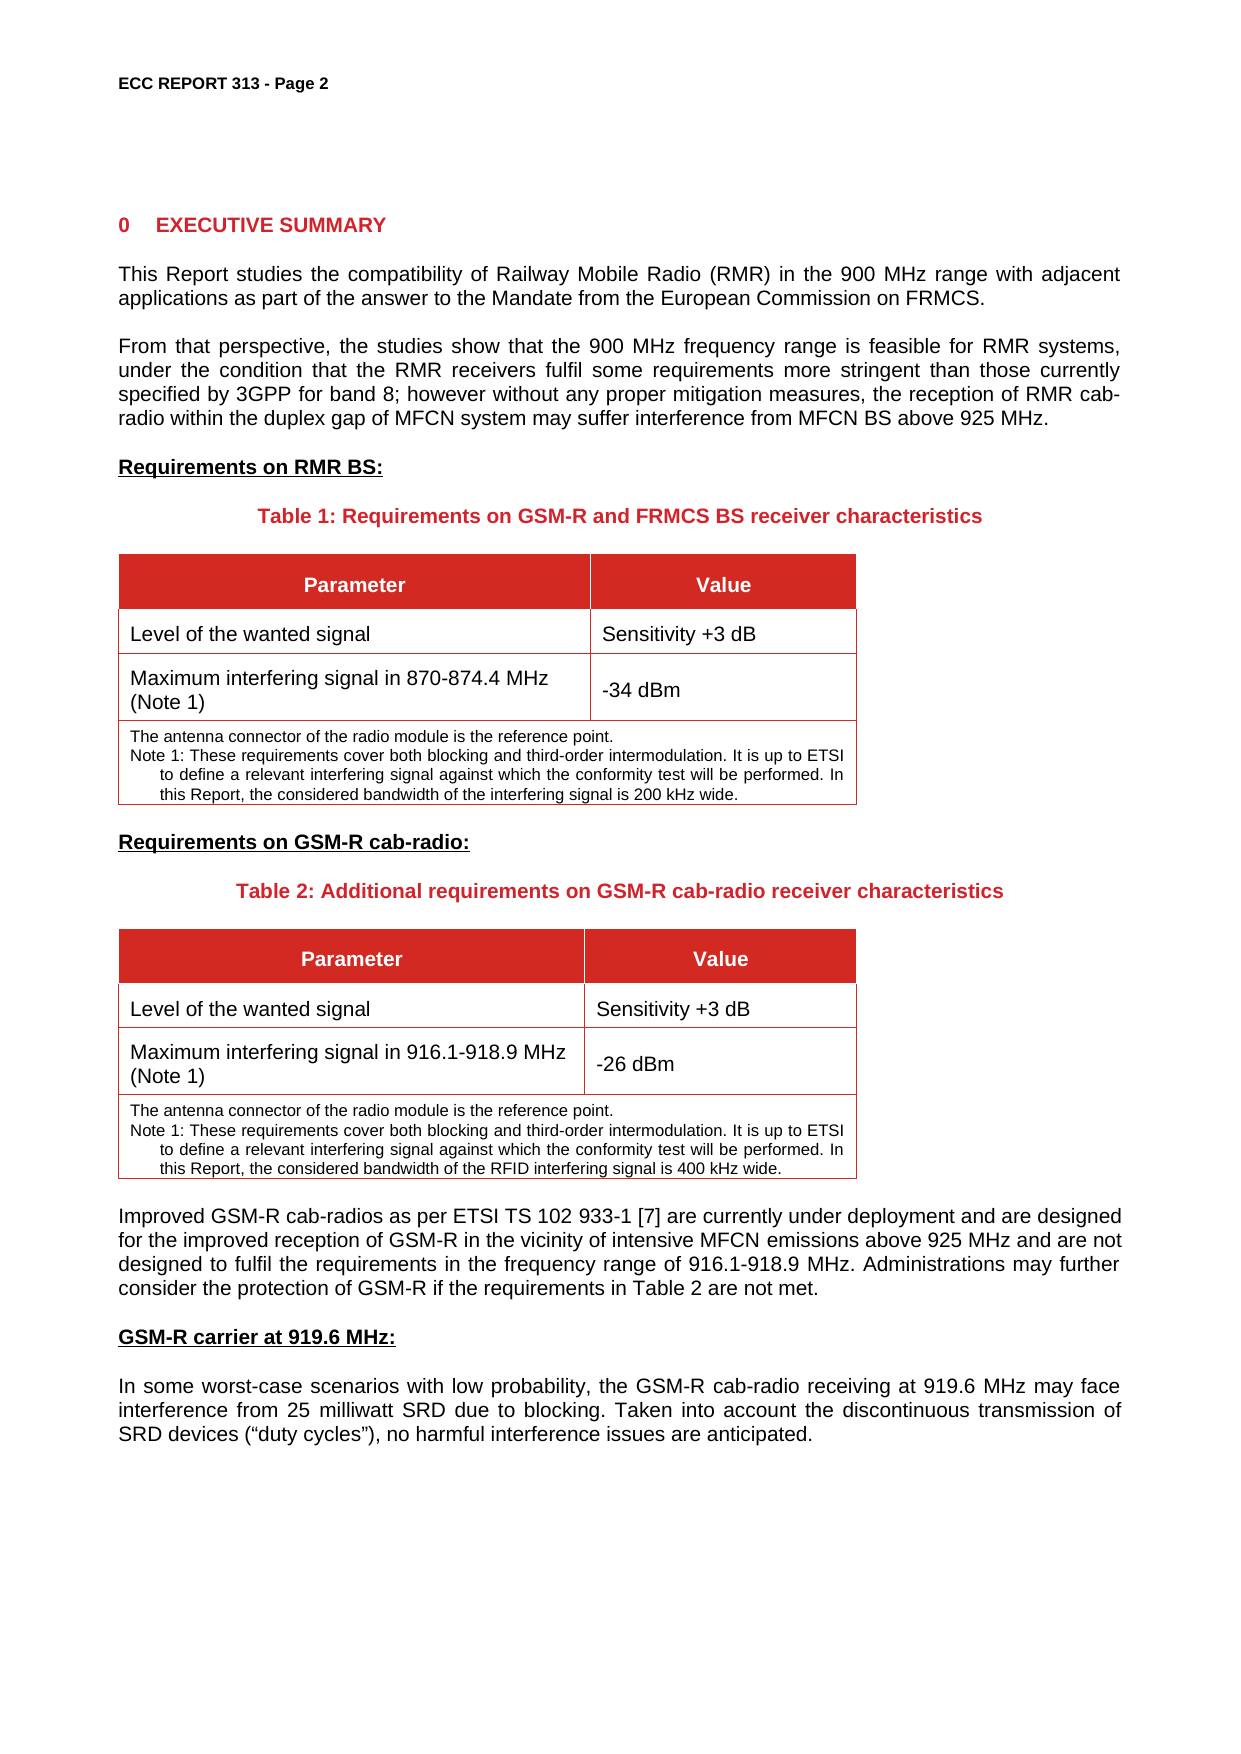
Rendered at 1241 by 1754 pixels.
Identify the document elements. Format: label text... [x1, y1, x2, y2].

table_cell -26 dBm [585, 1028, 856, 1094]
text From that perspective, the studies show that the 900 MHz frequency range is feasible for RMR systems, under the condition that the RMR receivers fulfil some requirements more stringent than those currently specified by 3GPP for band 8; however without any proper mitigation measures, the reception of RMR cab-radio within the duplex gap of MFCN system may suffer interference from MFCN BS above 925 MHz. [118, 334, 1122, 430]
table_cell Sensitivity +3 dB [585, 985, 856, 1027]
table_cell -34 dBm [591, 654, 856, 720]
text In some worst-case scenarios with low probability, the GSM-R cab-radio receiving at 919.6 MHz may face interference from 25 milliwatt SRD due to blocking. Taken into account the discontinuous transmission of SRD devices (“duty cycles”), no harmful interference issues are anticipated. [118, 1374, 1122, 1446]
text Table 1: Requirements on GSM-R and FRMCS BS receiver characteristics [118, 504, 1122, 528]
text Table 2: Additional requirements on GSM-R cab-radio receiver characteristics [118, 878, 1122, 902]
table_cell Level of the wanted signal [119, 985, 584, 1027]
table_cell Level of the wanted signal [119, 610, 590, 652]
table_cell Maximum interfering signal in 870-874.4 MHz (Note 1) [119, 654, 590, 720]
subtitle Executive summary [118, 212, 1122, 236]
text GSM-R carrier at 919.6 MHz: [118, 1325, 1122, 1349]
text This Report studies the compatibility of Railway Mobile Radio (RMR) in the 900 MHz range with adjacent applications as part of the answer to the Mandate from the European Commission on FRMCS. [118, 261, 1122, 309]
table_header Parameter [119, 554, 590, 609]
table_cell Maximum interfering signal in 916.1-918.9 MHz (Note 1) [119, 1028, 584, 1094]
table_header Parameter [119, 929, 584, 983]
text Requirements on GSM-R cab-radio: [118, 829, 1122, 853]
text Requirements on RMR BS: [118, 455, 1122, 479]
table_header Value [591, 554, 856, 609]
table_cell The antenna connector of the radio module is the reference point. Note 1: These requirements cover both blocking and third-order intermodulation. It is up to ETSI to define a relevant interfering signal against which the conformity test will be performed. In this Report, the considered bandwidth of the interfering signal is 200 kHz wide. [119, 721, 856, 803]
table_header Value [585, 929, 856, 983]
table_cell The antenna connector of the radio module is the reference point. Note 1: These requirements cover both blocking and third-order intermodulation. It is up to ETSI to define a relevant interfering signal against which the conformity test will be performed. In this Report, the considered bandwidth of the RFID interfering signal is 400 kHz wide. [119, 1095, 856, 1178]
text Improved GSM-R cab-radios as per ETSI TS 102 933-1 [7] are currently under deployment and are designed for the improved reception of GSM-R in the vicinity of intensive MFCN emissions above 925 MHz and are not designed to fulfil the requirements in the frequency range of 916.1-918.9 MHz. Administrations may further consider the protection of GSM-R if the requirements in Table 2 are not met. [118, 1204, 1122, 1300]
table_cell Sensitivity +3 dB [591, 610, 856, 652]
